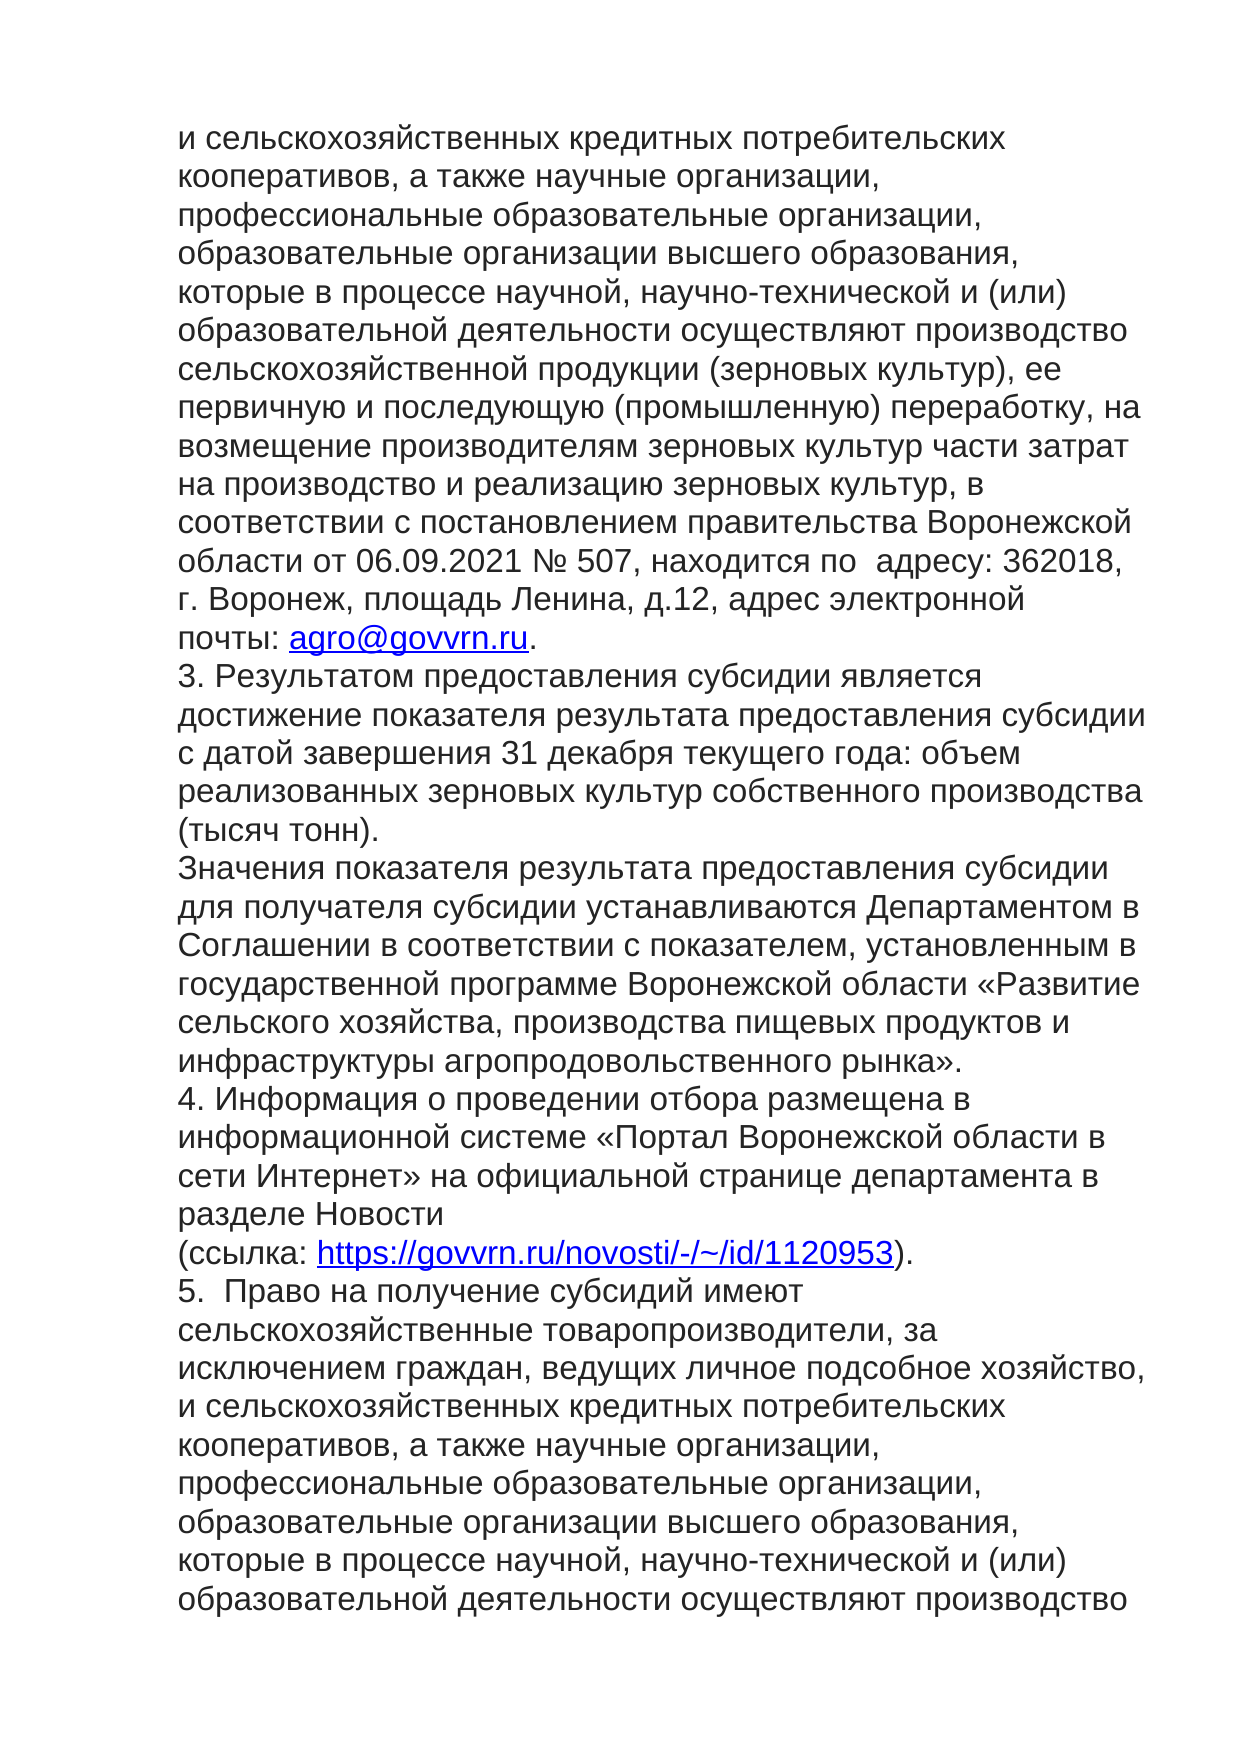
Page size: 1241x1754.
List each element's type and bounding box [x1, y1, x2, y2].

text [177, 118, 1152, 1617]
